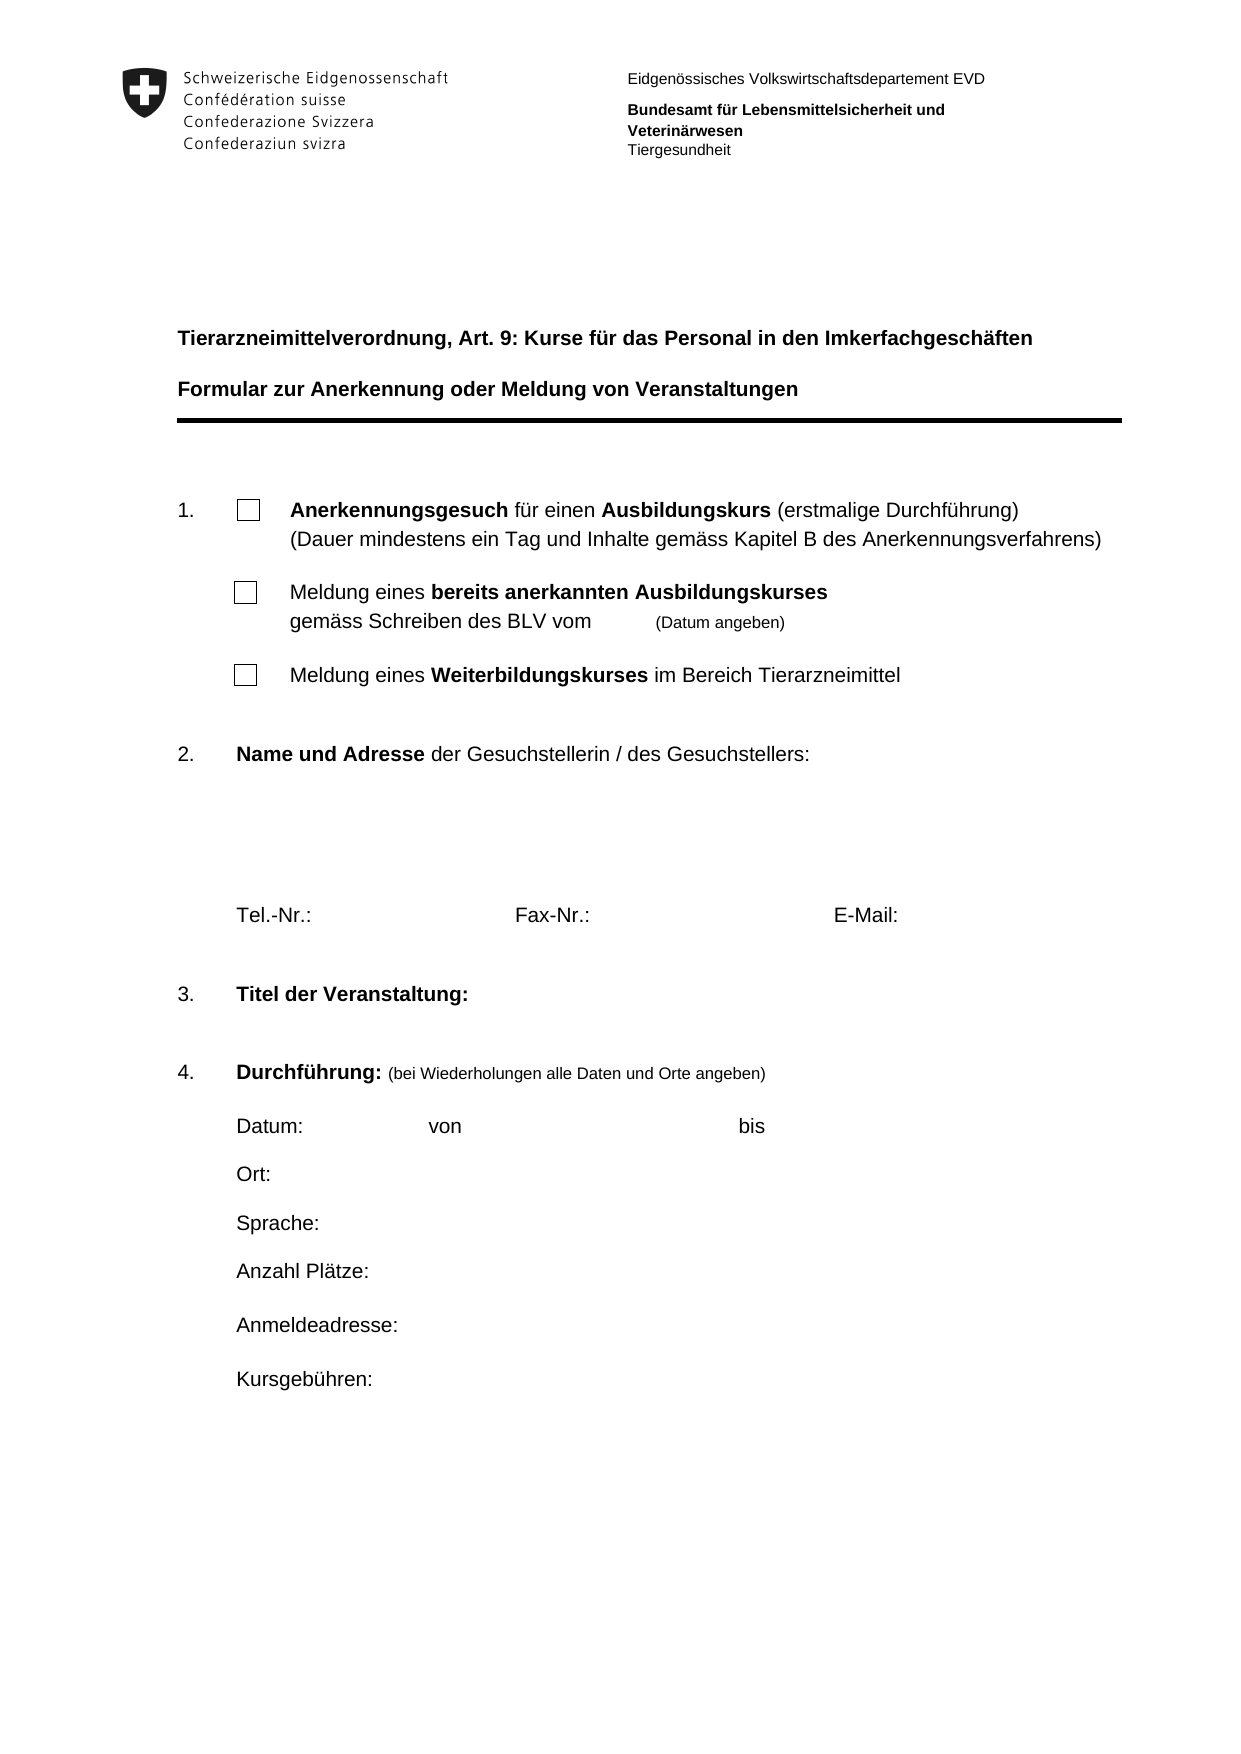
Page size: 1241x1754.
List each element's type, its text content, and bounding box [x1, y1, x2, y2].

text (Dauer mindestens ein Tag und Inhalte gemäss Kapitel B des Anerkennungsverfahrens) [290, 526, 1122, 550]
list Sprache: [236, 1211, 1122, 1235]
picture [122, 67, 448, 175]
list Anmeldeadresse: [236, 1313, 1122, 1337]
list Name und Adresse der Gesuchstellerin / des Gesuchstellers: [177, 741, 1122, 765]
list Anerkennungsgesuch für einen Ausbildungskurs (erstmalige Durchführung) [177, 498, 1122, 522]
list Durchführung: (bei Wiederholungen alle Daten und Orte angeben) [177, 1060, 1122, 1084]
list Datum: von bis [236, 1114, 1122, 1138]
list Tel.-Nr.: Fax-Nr.: E-Mail: [177, 903, 1122, 927]
list Kursgebühren: [236, 1367, 1122, 1391]
list Meldung eines bereits anerkannten Ausbildungskurses gemäss Schreiben des BLV vom (Datum angeben) [233, 580, 1122, 633]
list Ort: [236, 1162, 1122, 1186]
list Titel der Veranstaltung: [177, 981, 1122, 1005]
text Formular zur Anerkennung oder Meldung von Veranstaltungen [177, 374, 1122, 418]
list Meldung eines Weiterbildungskurses im Bereich Tierarzneimittel [233, 663, 1122, 687]
text Tierarzneimittelverordnung, Art. 9: Kurse für das Personal in den Imkerfachgeschäften [177, 323, 1122, 350]
list Anzahl Plätze: [236, 1259, 1122, 1283]
